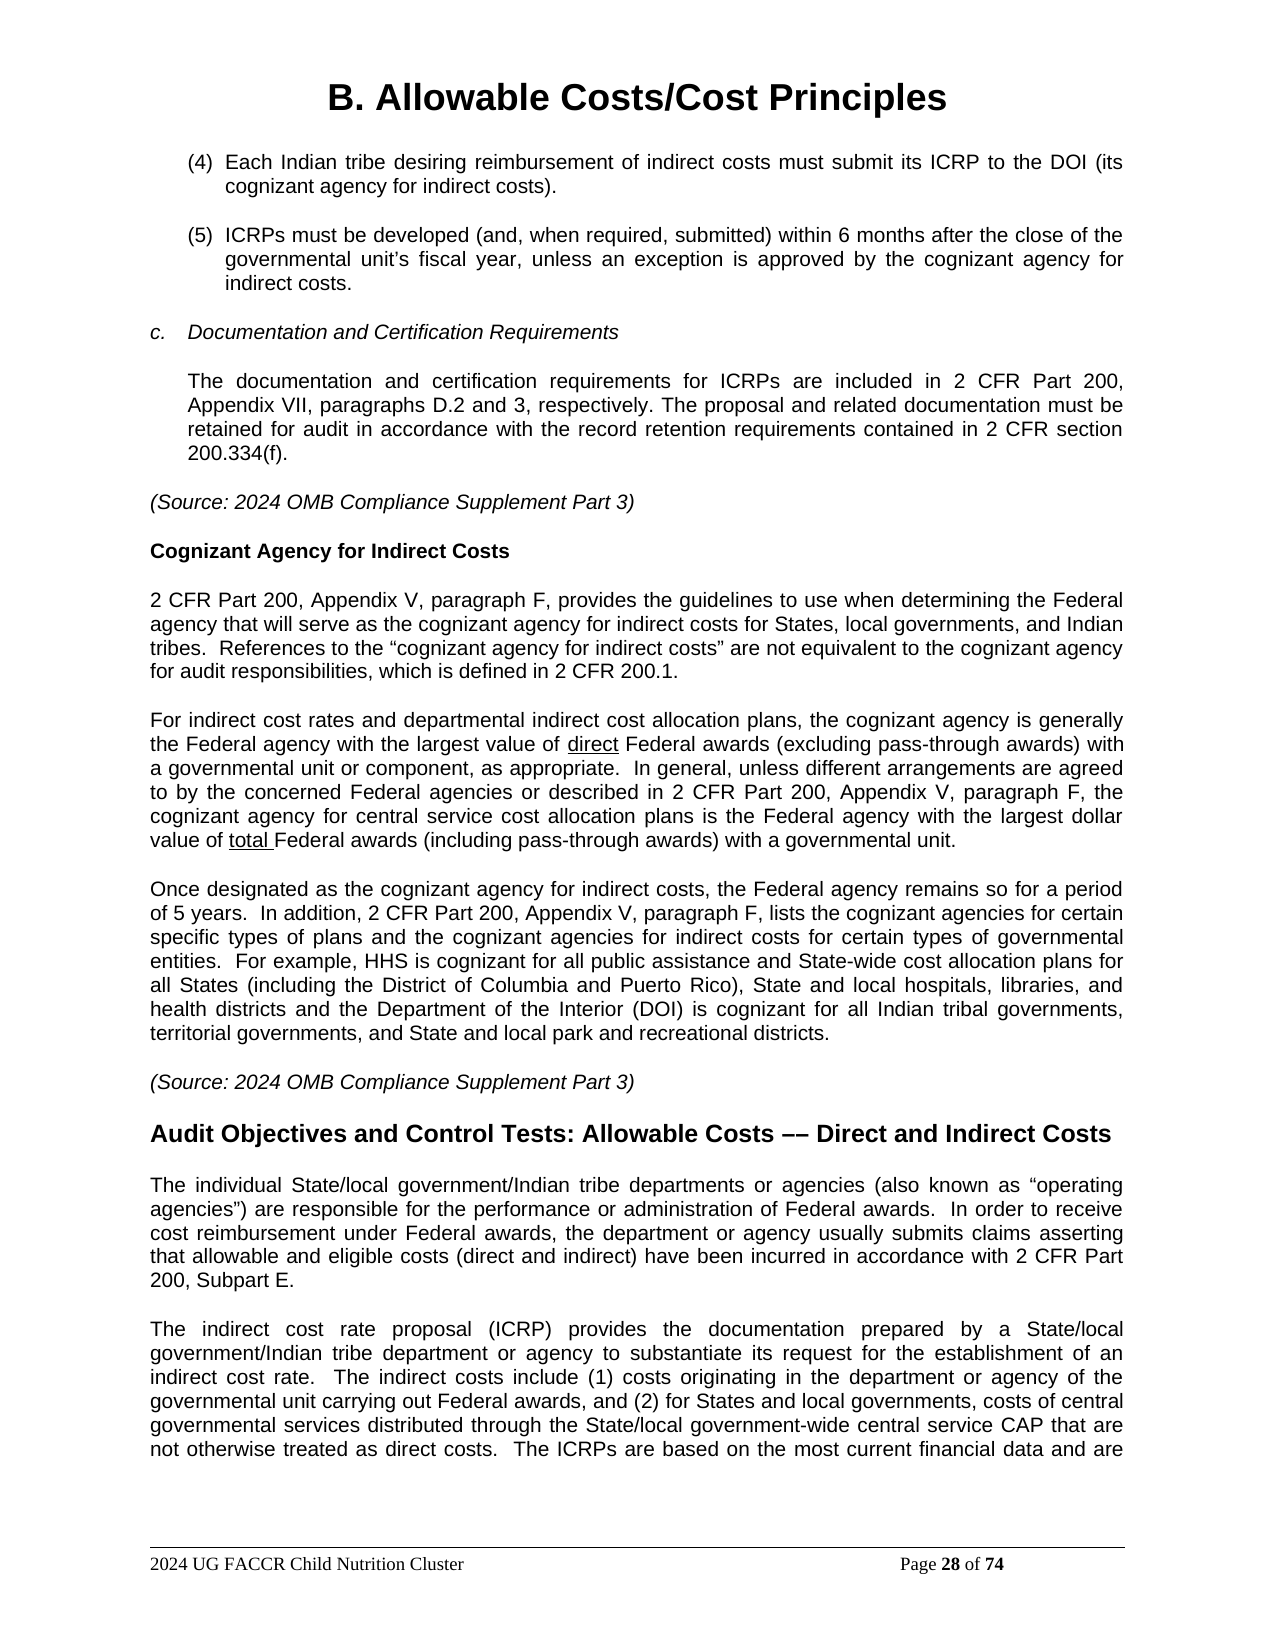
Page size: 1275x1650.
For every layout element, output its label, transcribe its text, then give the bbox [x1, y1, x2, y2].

list Each Indian tribe desiring reimbursement of indirect costs must submit its ICRP to the DOI (its cognizant agency for indirect costs). [187, 150, 1125, 198]
text (Source: 2024 OMB Compliance Supplement Part 3) [150, 1070, 1125, 1094]
list Documentation and Certification Requirements [150, 320, 1125, 344]
list ICRPs must be developed (and, when required, submitted) within 6 months after the close of the governmental unit’s fiscal year, unless an exception is approved by the cognizant agency for indirect costs. [187, 223, 1125, 295]
subtitle Audit Objectives and Control Tests: Allowable Costs –– Direct and Indirect Costs [150, 1119, 1125, 1147]
text For indirect cost rates and departmental indirect cost allocation plans, the cognizant agency is generally the Federal agency with the largest value of direct Federal awards (excluding pass-through awards) with a governmental unit or component, as appropriate. In general, unless different arrangements are agreed to by the concerned Federal agencies or described in 2 CFR Part 200, Appendix V, paragraph F, the cognizant agency for central service cost allocation plans is the Federal agency with the largest dollar value of total Federal awards (including pass-through awards) with a governmental unit. [150, 708, 1125, 852]
text The individual State/local government/Indian tribe departments or agencies (also known as “operating agencies”) are responsible for the performance or administration of Federal awards. In order to receive cost reimbursement under Federal awards, the department or agency usually submits claims asserting that allowable and eligible costs (direct and indirect) have been incurred in accordance with 2 CFR Part 200, Subpart E. [150, 1172, 1125, 1292]
text 2 CFR Part 200, Appendix V, paragraph F, provides the guidelines to use when determining the Federal agency that will serve as the cognizant agency for indirect costs for States, local governments, and Indian tribes. References to the “cognizant agency for indirect costs” are not equivalent to the cognizant agency for audit responsibilities, which is defined in 2 CFR 200.1. [150, 587, 1125, 683]
text Once designated as the cognizant agency for indirect costs, the Federal agency remains so for a period of 5 years. In addition, 2 CFR Part 200, Appendix V, paragraph F, lists the cognizant agencies for certain specific types of plans and the cognizant agencies for indirect costs for certain types of governmental entities. For example, HHS is cognizant for all public assistance and State-wide cost allocation plans for all States (including the District of Columbia and Puerto Rico), State and local hospitals, libraries, and health districts and the Department of the Interior (DOI) is cognizant for all Indian tribal governments, territorial governments, and State and local park and recreational districts. [150, 877, 1125, 1045]
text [150, 1317, 1125, 1461]
text Cognizant Agency for Indirect Costs [150, 538, 1125, 562]
text (Source: 2024 OMB Compliance Supplement Part 3) [150, 489, 1125, 513]
text The documentation and certification requirements for ICRPs are included in 2 CFR Part 200, Appendix VII, paragraphs D.2 and 3, respectively. The proposal and related documentation must be retained for audit in accordance with the record retention requirements contained in 2 CFR section 200.334(f). [187, 369, 1125, 464]
